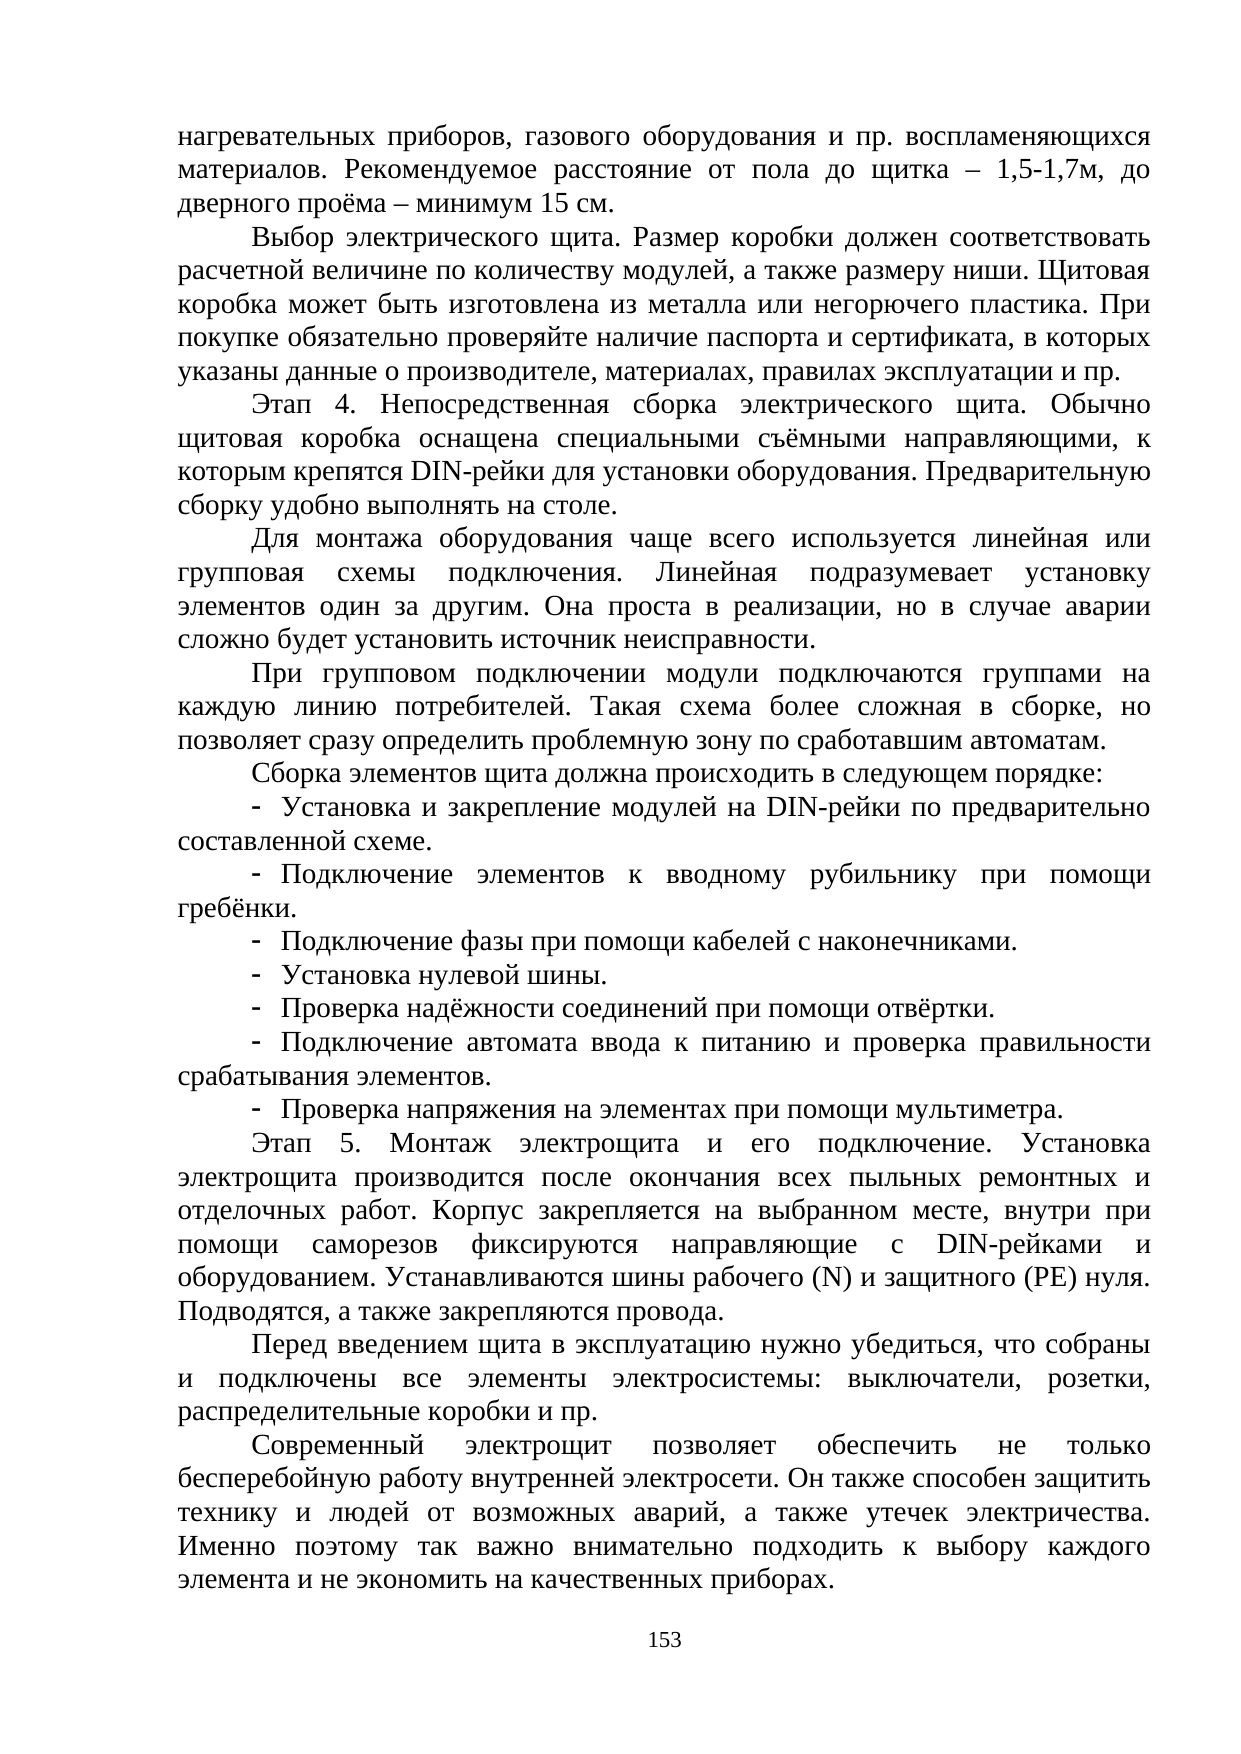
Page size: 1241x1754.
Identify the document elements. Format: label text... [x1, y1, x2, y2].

list Подключение элементов к вводному рубильнику при помощи гребёнки. [177, 856, 1152, 923]
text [177, 118, 1152, 219]
text Выбор электрического щита. Размер коробки должен соответствовать расчетной величине по количеству модулей, а также размеру ниши. Щитовая коробка может быть изготовлена из металла или негорючего пластика. При покупке обязательно проверяйте наличие паспорта и сертификата, в которых указаны данные о производителе, материалах, правилах эксплуатации и пр. [177, 219, 1152, 386]
list Подключение фазы при помощи кабелей с наконечниками. [177, 923, 1152, 957]
text Перед введением щита в эксплуатацию нужно убедиться, что собраны и подключены все элементы электросистемы: выключатели, розетки, распределительные коробки и пр. [177, 1326, 1152, 1427]
list Подключение автомата ввода к питанию и проверка правильности срабатывания элементов. [177, 1024, 1152, 1091]
text Этап 4. Непосредственная сборка электрического щита. Обычно щитовая коробка оснащена специальными съёмными направляющими, к которым крепятся DIN-рейки для установки оборудования. Предварительную сборку удобно выполнять на столе. [177, 386, 1152, 521]
text Для монтажа оборудования чаще всего используется линейная или групповая схемы подключения. Линейная подразумевает установку элементов один за другим. Она проста в реализации, но в случае аварии сложно будет установить источник неисправности. [177, 521, 1152, 655]
text Сборка элементов щита должна происходить в следующем порядке: [177, 755, 1152, 789]
list Установка и закрепление модулей на DIN-рейки по предварительно составленной схеме. [177, 789, 1152, 856]
text При групповом подключении модули подключаются группами на каждую линию потребителей. Такая схема более сложная в сборке, но позволяет сразу определить проблемную зону по сработавшим автоматам. [177, 655, 1152, 755]
list Проверка напряжения на элементах при помощи мультиметра. [177, 1091, 1152, 1125]
text Этап 5. Монтаж электрощита и его подключение. Установка электрощита производится после окончания всех пыльных ремонтных и отделочных работ. Корпус закрепляется на выбранном месте, внутри при помощи саморезов фиксируются направляющие с DIN-рейками и оборудованием. Устанавливаются шины рабочего (N) и защитного (РЕ) нуля. Подводятся, а также закрепляются провода. [177, 1125, 1152, 1326]
list Установка нулевой шины. [177, 957, 1152, 991]
list Проверка надёжности соединений при помощи отвёртки. [177, 991, 1152, 1024]
text Современный электрощит позволяет обеспечить не только бесперебойную работу внутренней электросети. Он также способен защитить технику и людей от возможных аварий, а также утечек электричества. Именно поэтому так важно внимательно подходить к выбору каждого элемента и не экономить на качественных приборах. [177, 1427, 1152, 1595]
